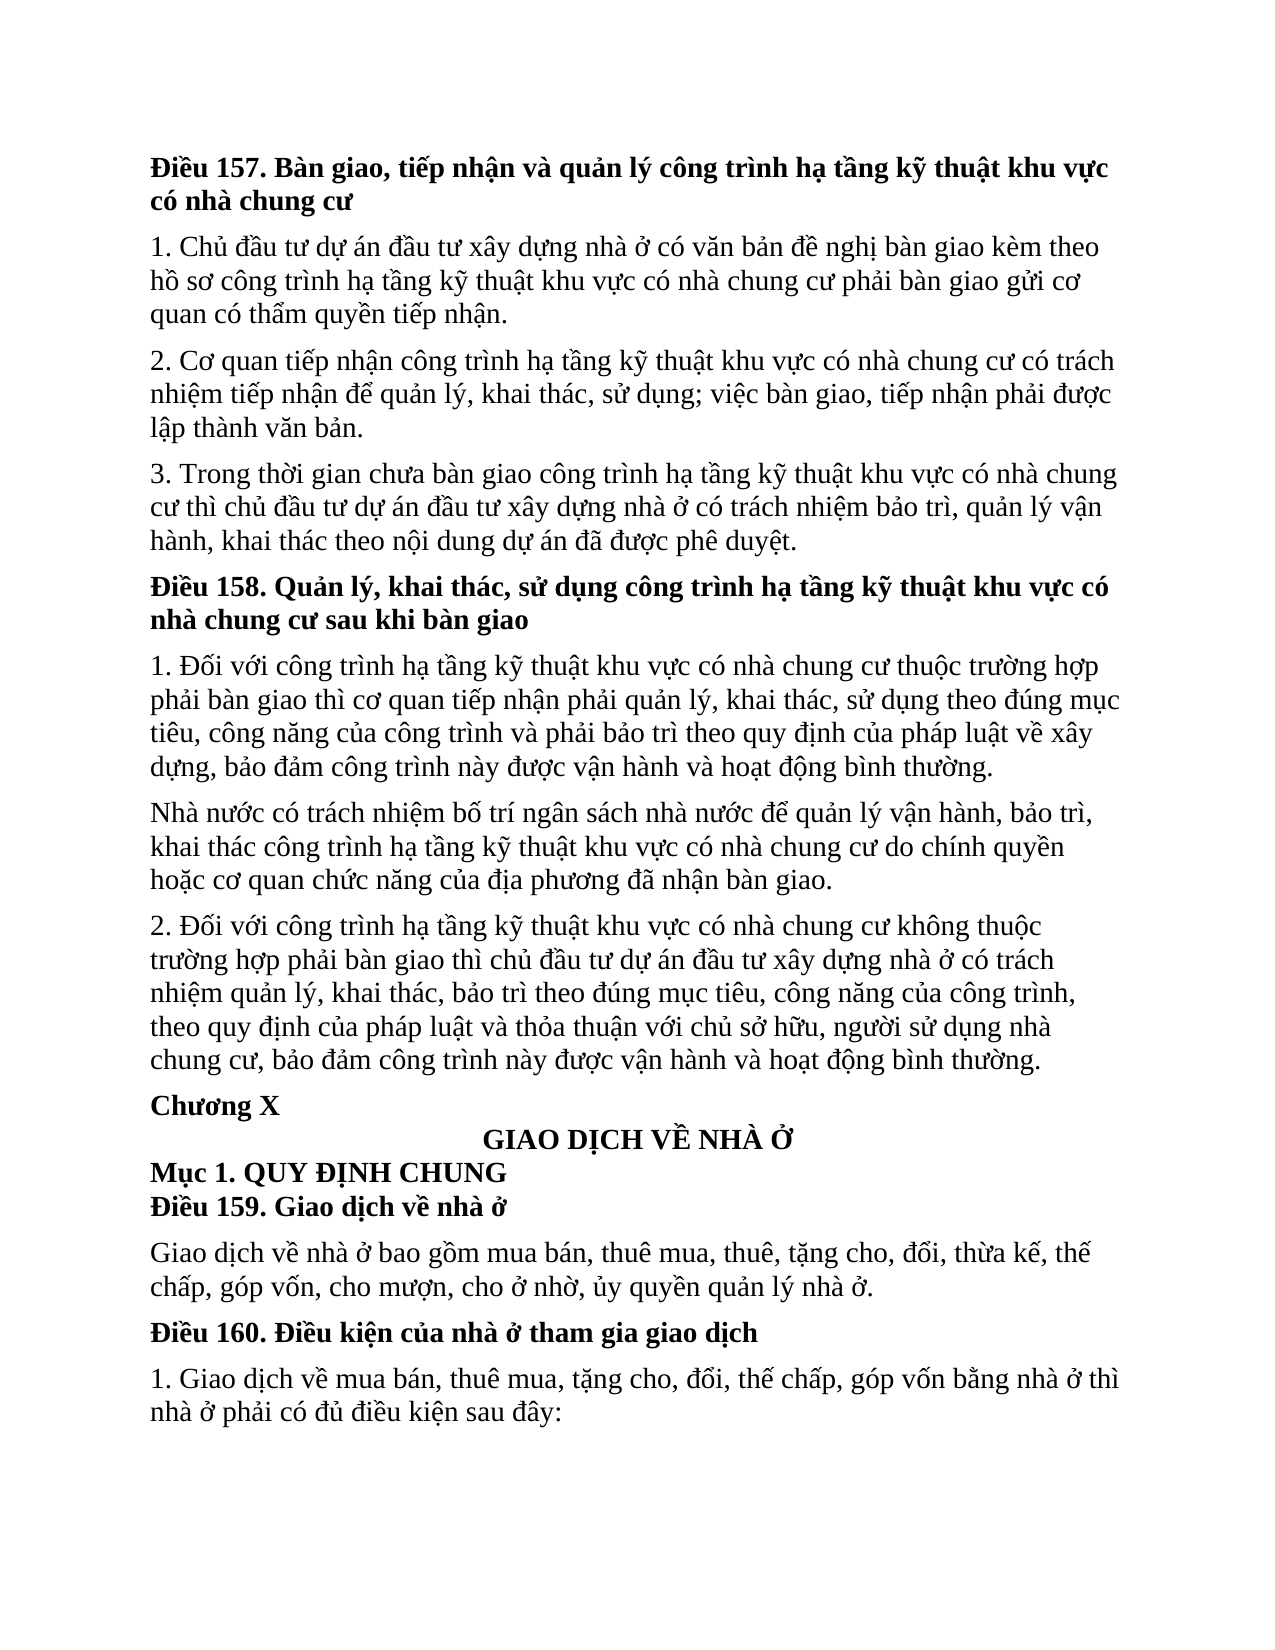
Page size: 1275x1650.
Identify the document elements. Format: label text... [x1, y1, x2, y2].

text Điều 160. Điều kiện của nhà ở tham gia giao dịch [150, 1315, 1125, 1348]
text Điều 158. Quản lý, khai thác, sử dụng công trình hạ tầng kỹ thuật khu vực có nhà chung cư sau khi bàn giao [150, 569, 1125, 636]
text Điều 157. Bàn giao, tiếp nhận và quản lý công trình hạ tầng kỹ thuật khu vực có nhà chung cư [150, 150, 1125, 217]
text 1. Giao dịch về mua bán, thuê mua, tặng cho, đổi, thế chấp, góp vốn bằng nhà ở thì nhà ở phải có đủ điều kiện sau đây: [150, 1361, 1125, 1428]
text 1. Chủ đầu tư dự án đầu tư xây dựng nhà ở có văn bản đề nghị bàn giao kèm theo hồ sơ công trình hạ tầng kỹ thuật khu vực có nhà chung cư phải bàn giao gửi cơ quan có thẩm quyền tiếp nhận. [150, 229, 1125, 330]
text Nhà nước có trách nhiệm bố trí ngân sách nhà nước để quản lý vận hành, bảo trì, khai thác công trình hạ tầng kỹ thuật khu vực có nhà chung cư do chính quyền hoặc cơ quan chức năng của địa phương đã nhận bàn giao. [150, 795, 1125, 896]
text Giao dịch về nhà ở bao gồm mua bán, thuê mua, thuê, tặng cho, đổi, thừa kế, thế chấp, góp vốn, cho mượn, cho ở nhờ, ủy quyền quản lý nhà ở. [150, 1235, 1125, 1302]
text 3. Trong thời gian chưa bàn giao công trình hạ tầng kỹ thuật khu vực có nhà chung cư thì chủ đầu tư dự án đầu tư xây dựng nhà ở có trách nhiệm bảo trì, quản lý vận hành, khai thác theo nội dung dự án đã được phê duyệt. [150, 456, 1125, 556]
text Chương X [150, 1088, 1125, 1122]
text 2. Cơ quan tiếp nhận công trình hạ tầng kỹ thuật khu vực có nhà chung cư có trách nhiệm tiếp nhận để quản lý, khai thác, sử dụng; việc bàn giao, tiếp nhận phải được lập thành văn bản. [150, 343, 1125, 443]
text 1. Đối với công trình hạ tầng kỹ thuật khu vực có nhà chung cư thuộc trường hợp phải bàn giao thì cơ quan tiếp nhận phải quản lý, khai thác, sử dụng theo đúng mục tiêu, công năng của công trình và phải bảo trì theo quy định của pháp luật về xây dựng, bảo đảm công trình này được vận hành và hoạt động bình thường. [150, 648, 1125, 783]
text Điều 159. Giao dịch về nhà ở [150, 1189, 1125, 1223]
text Mục 1. QUY ĐỊNH CHUNG [150, 1156, 1125, 1189]
text GIAO DỊCH VỀ NHÀ Ở [150, 1122, 1125, 1156]
text 2. Đối với công trình hạ tầng kỹ thuật khu vực có nhà chung cư không thuộc trường hợp phải bàn giao thì chủ đầu tư dự án đầu tư xây dựng nhà ở có trách nhiệm quản lý, khai thác, bảo trì theo đúng mục tiêu, công năng của công trình, theo quy định của pháp luật và thỏa thuận với chủ sở hữu, người sử dụng nhà chung cư, bảo đảm công trình này được vận hành và hoạt động bình thường. [150, 908, 1125, 1076]
